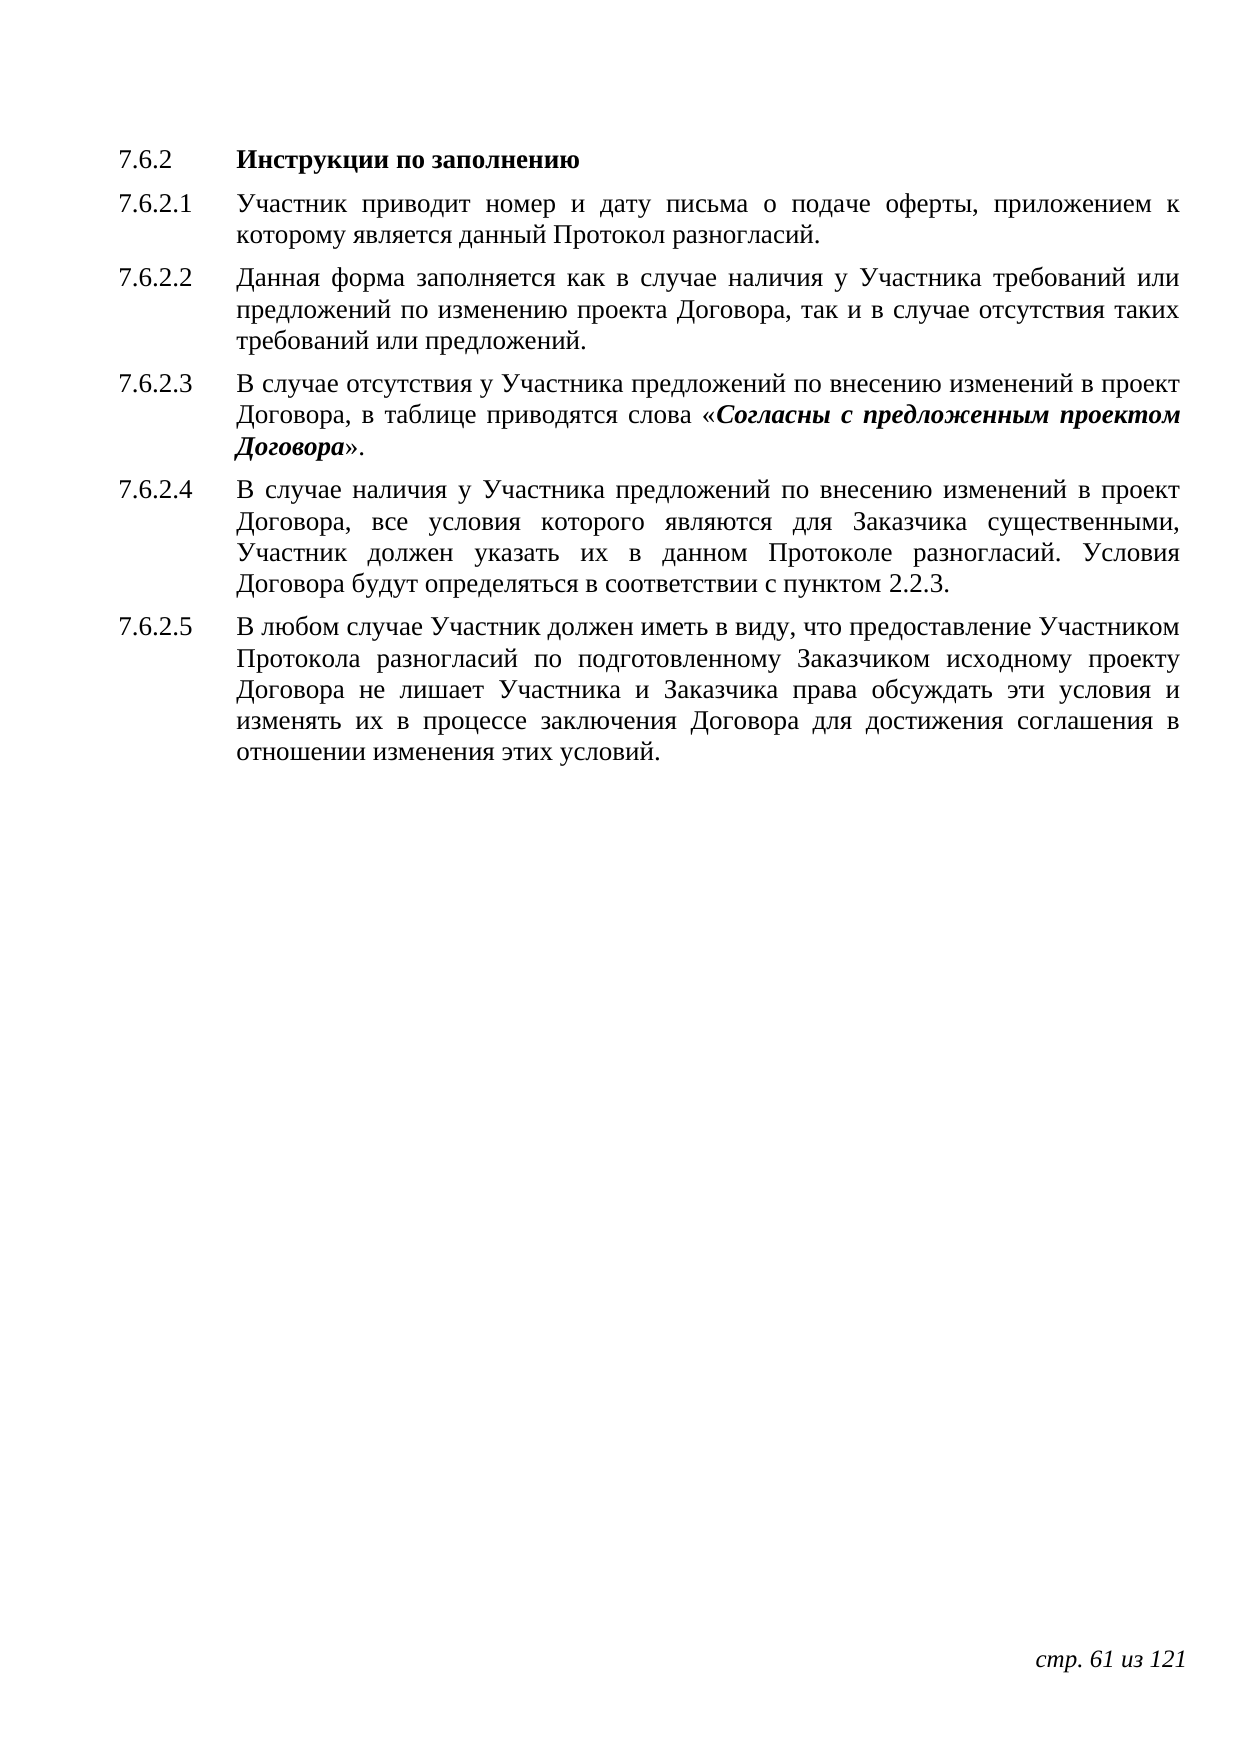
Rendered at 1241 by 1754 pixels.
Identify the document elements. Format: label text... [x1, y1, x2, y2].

text Данная форма заполняется как в случае наличия у Участника требований или предложений по изменению проекта Договора, так и в случае отсутствия таких требований или предложений. [118, 262, 1181, 355]
text В случае отсутствия у Участника предложений по внесению изменений в проект Договора, в таблице приводятся слова «Согласны с предложенным проектом Договора». [118, 367, 1181, 461]
text В случае наличия у Участника предложений по внесению изменений в проект Договора, все условия которого являются для Заказчика существенными, Участник должен указать их в данном Протоколе разногласий. Условия Договора будут определяться в соответствии с пунктом 2.2.3. [118, 473, 1181, 598]
text В любом случае Участник должен иметь в виду, что предоставление Участником Протокола разногласий по подготовленному Заказчиком исходному проекту Договора не лишает Участника и Заказчика права обсуждать эти условия и изменять их в процессе заключения Договора для достижения соглашения в отношении изменения этих условий. [118, 611, 1181, 766]
text Участник приводит номер и дату письма о подаче оферты, приложением к которому является данный Протокол разногласий. [118, 187, 1181, 249]
text Инструкции по заполнению [118, 143, 1181, 174]
